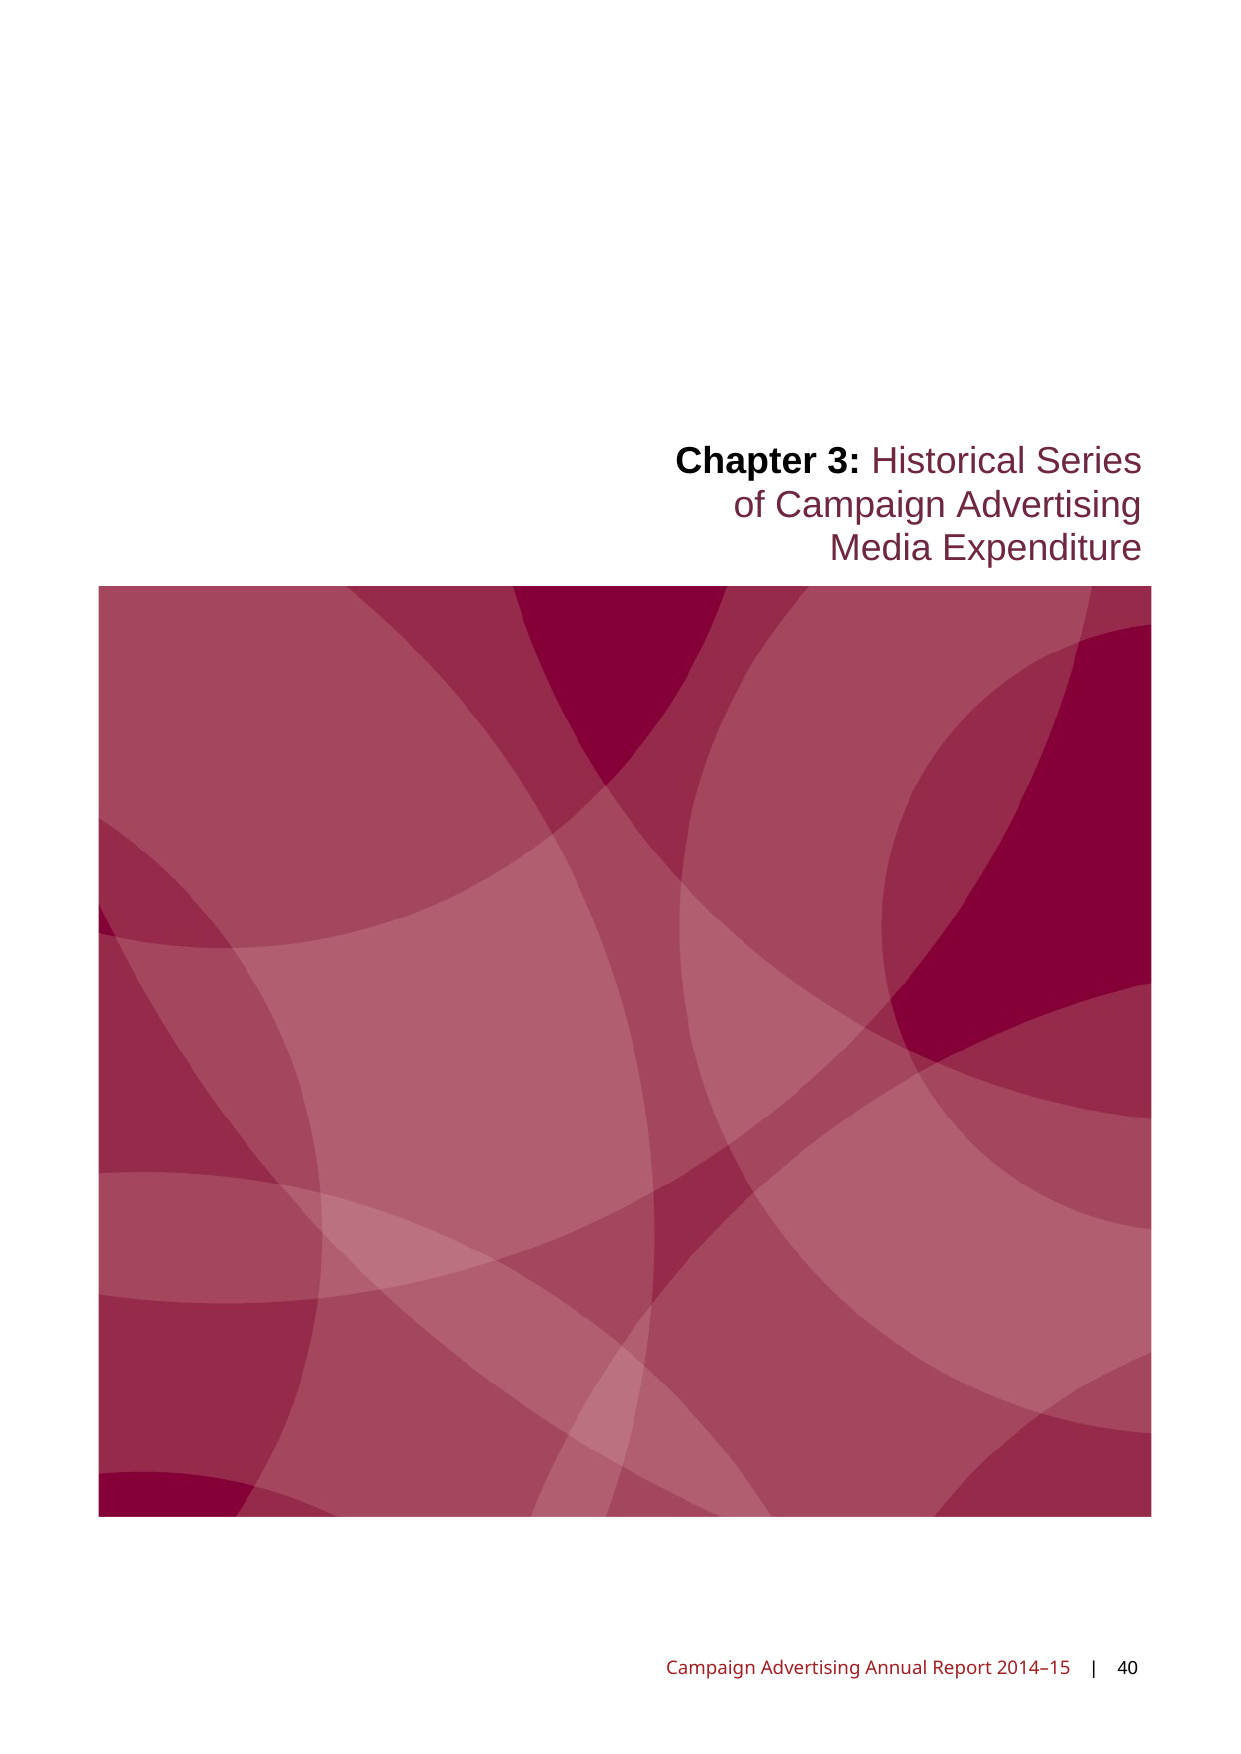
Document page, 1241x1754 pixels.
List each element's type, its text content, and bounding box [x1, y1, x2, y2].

table_header Chapter 3: Historical Series of Campaign Advertising Media Expenditure [89, 333, 1152, 581]
table_cell [89, 581, 1152, 1529]
picture [98, 586, 1152, 1517]
